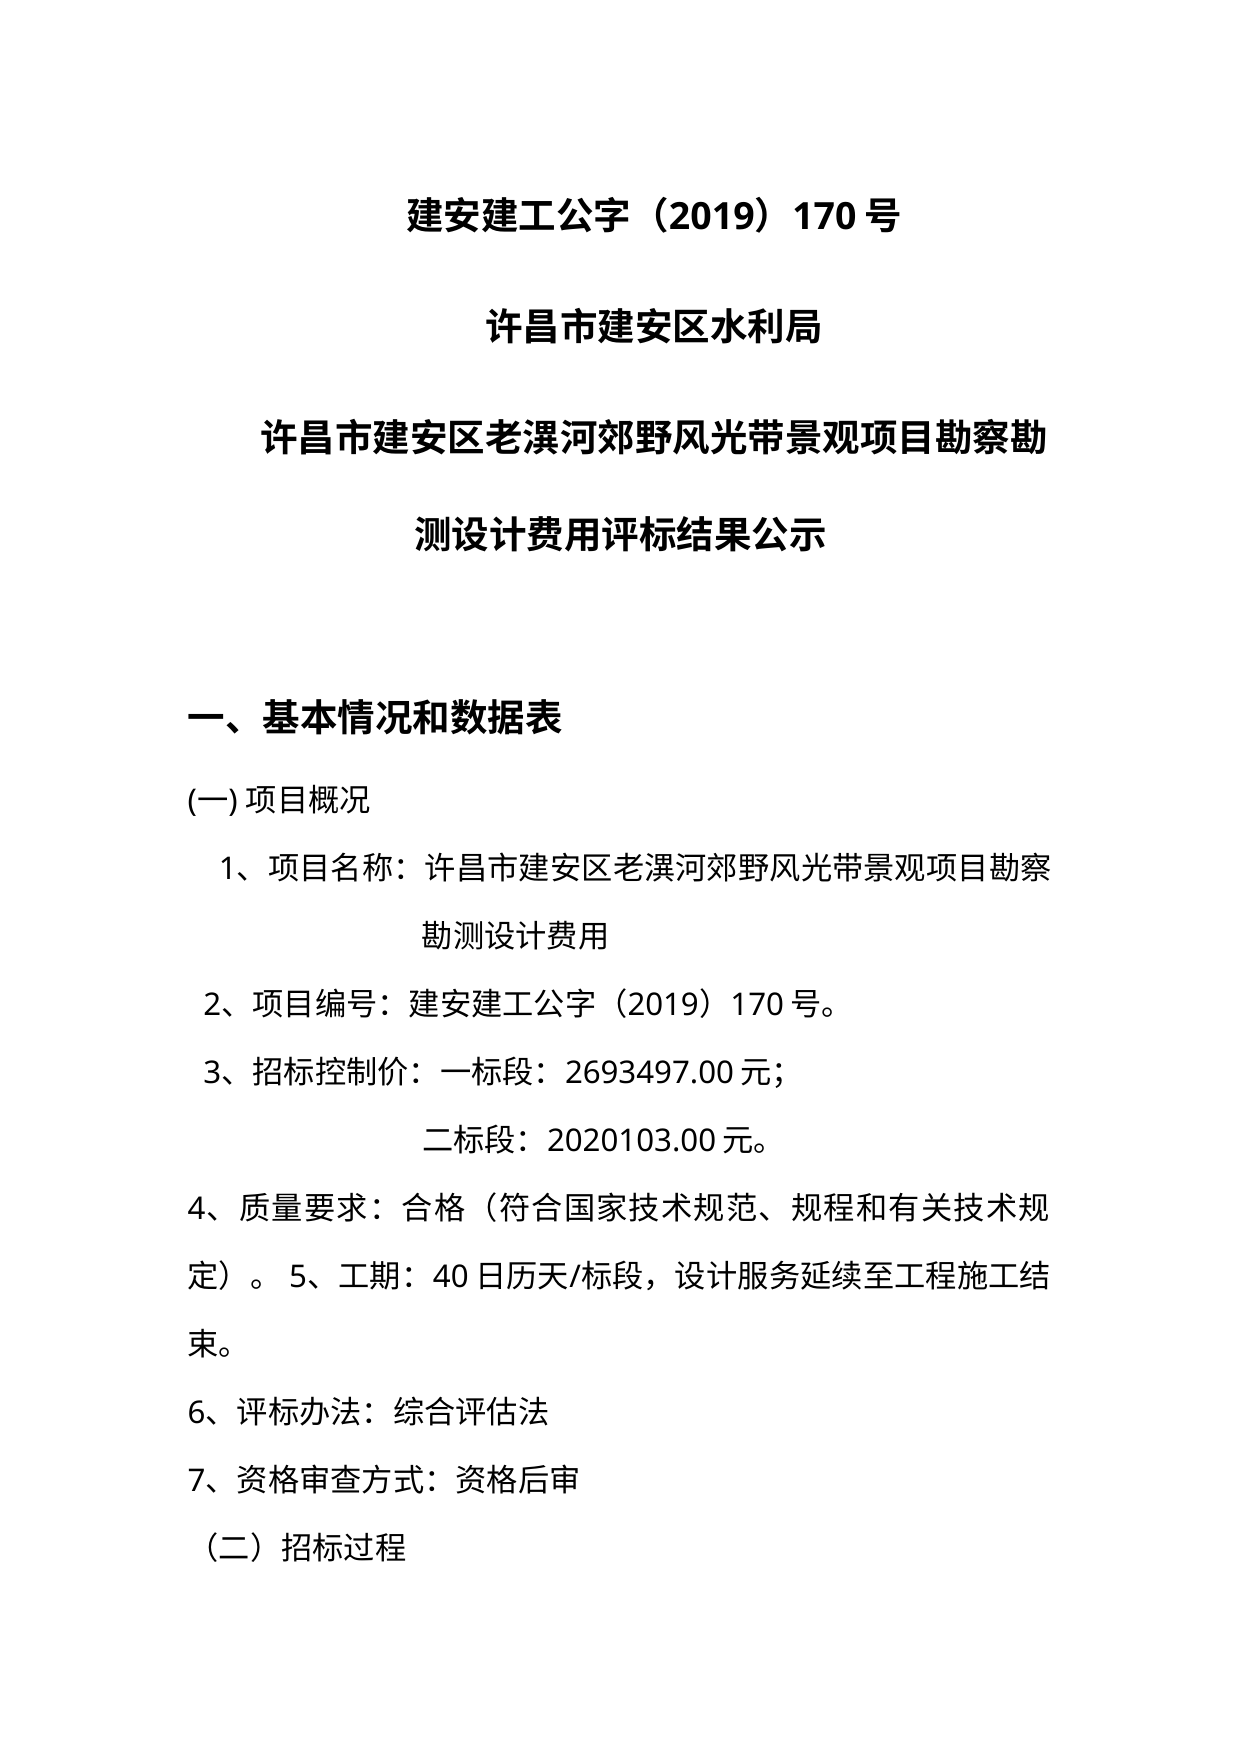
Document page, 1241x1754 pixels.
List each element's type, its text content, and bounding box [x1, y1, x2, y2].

text (一) 项目概况 [187, 775, 1053, 820]
text 6、评标办法：综合评估法 [187, 1387, 1053, 1432]
text 许昌市建安区水利局 [187, 292, 1053, 357]
text 建安建工公字（2019）170号 [187, 181, 1053, 246]
list 一、基本情况和数据表 [187, 683, 1053, 748]
text （二）招标过程 [187, 1523, 1053, 1568]
text 2、项目编号：建安建工公字（2019）170号。 [187, 979, 1053, 1024]
text 7、资格审查方式：资格后审 [187, 1455, 1053, 1500]
text 二标段：2020103.00元。 [187, 1115, 1053, 1160]
text 许昌市建安区老潩河郊野风光带景观项目勘察勘测设计费用评标结果公示 [187, 402, 1053, 565]
text 3、招标控制价：一标段：2693497.00元； [187, 1047, 1053, 1092]
text 1、项目名称：许昌市建安区老潩河郊野风光带景观项目勘察勘测设计费用 [218, 843, 1053, 956]
text 4、质量要求：合格（符合国家技术规范、规程和有关技术规定）。 5、工期：40日历天/标段，设计服务延续至工程施工结束。 [187, 1183, 1053, 1364]
